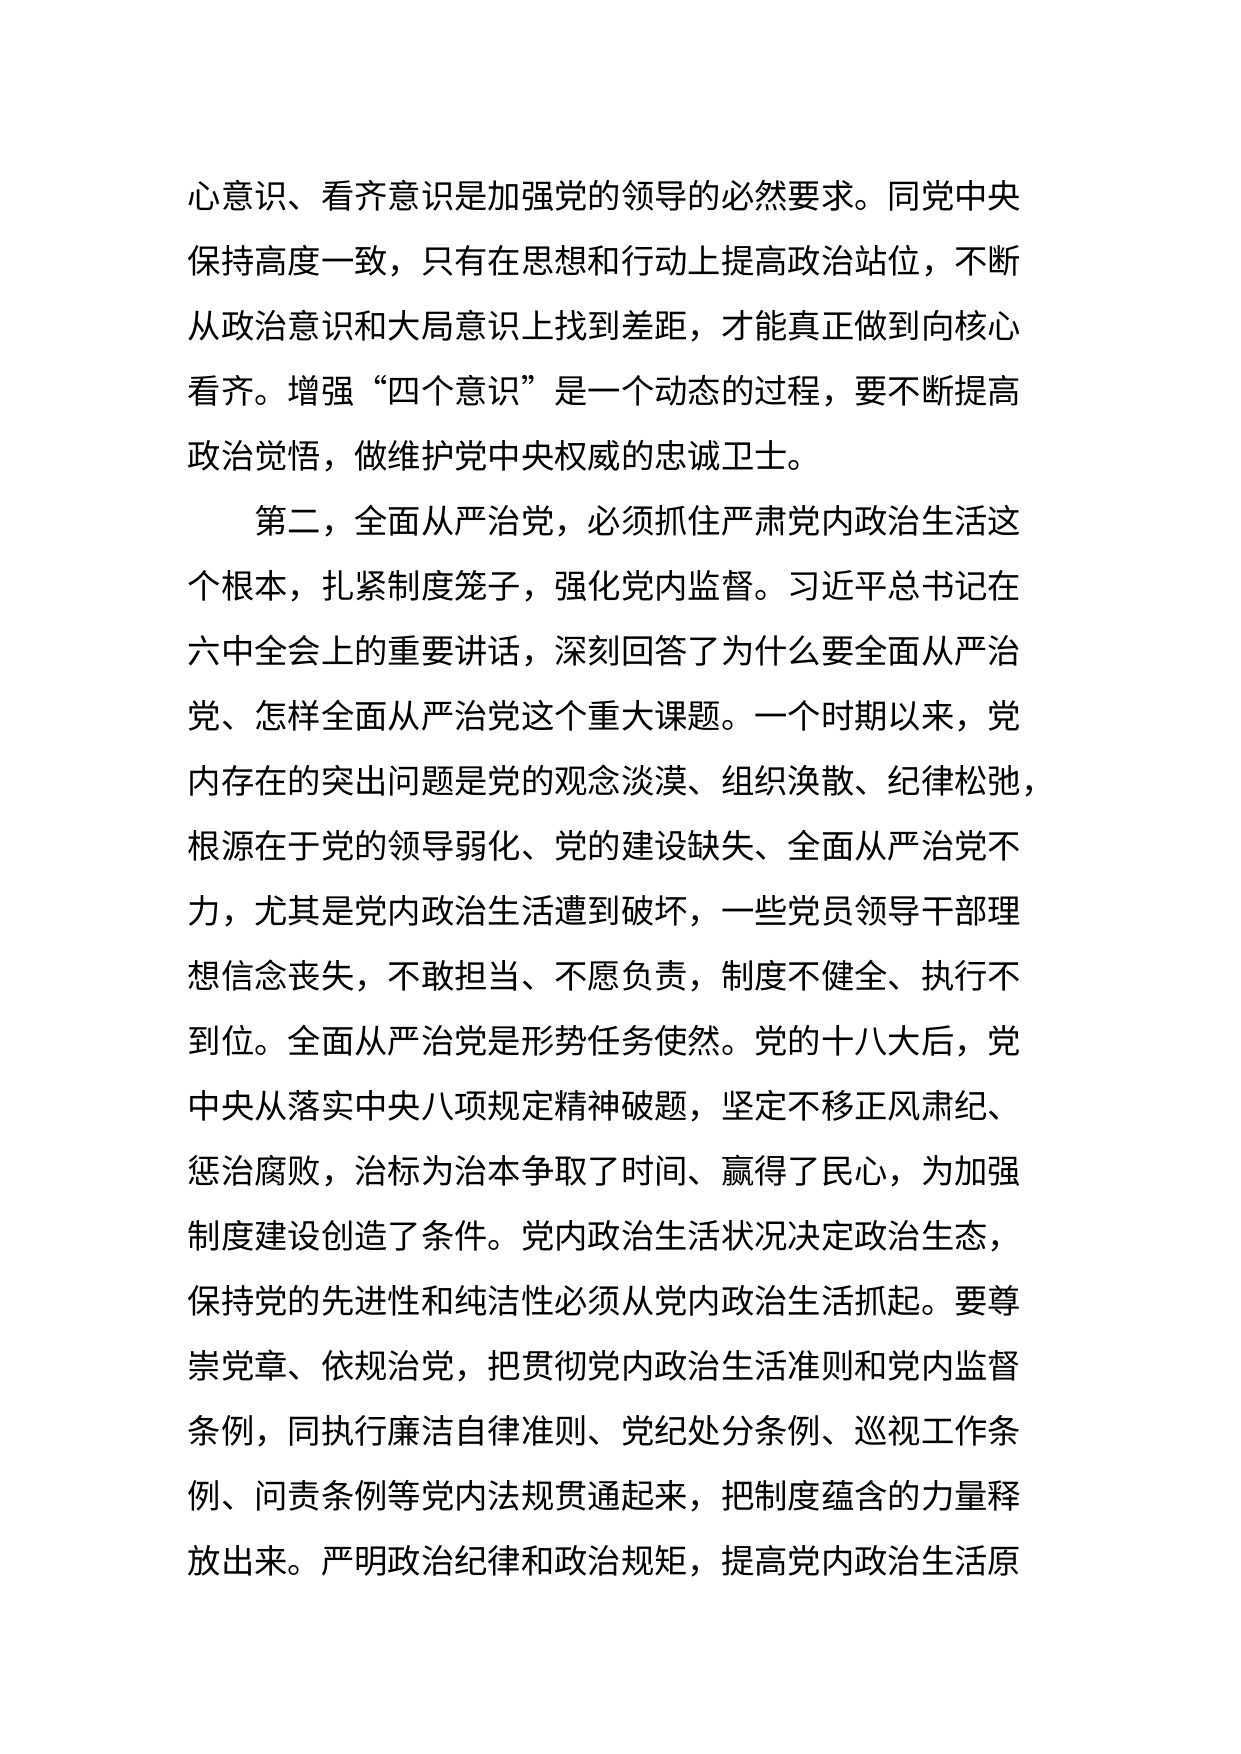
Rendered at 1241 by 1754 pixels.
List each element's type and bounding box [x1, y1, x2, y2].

text [187, 162, 1053, 487]
text [187, 487, 1053, 1592]
